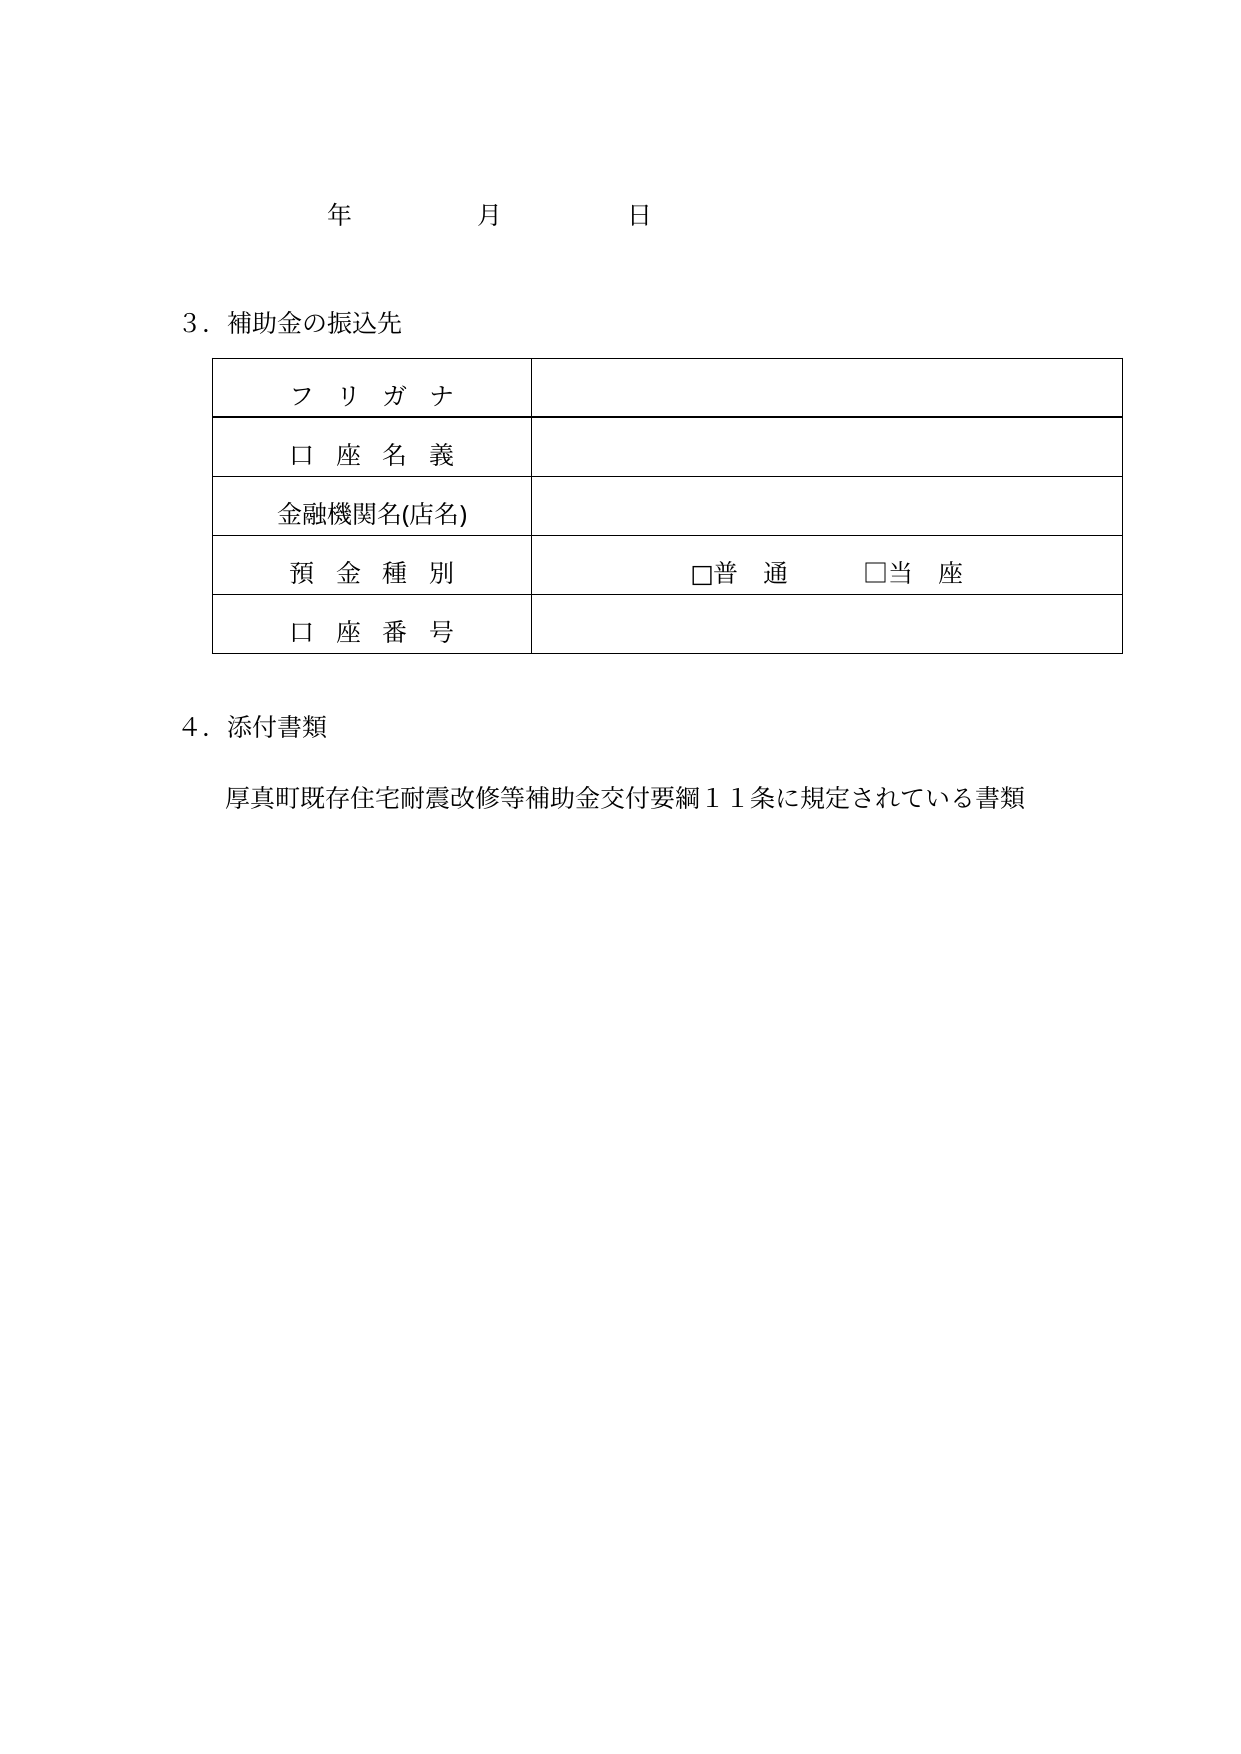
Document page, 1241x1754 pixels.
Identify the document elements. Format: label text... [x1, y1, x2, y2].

table_cell 口座名義 [213, 418, 531, 476]
text 厚真町既存住宅耐震改修等補助金交付要綱１１条に規定されている書類 [177, 761, 1063, 833]
table_cell [532, 418, 1122, 476]
table_header フリガナ [213, 359, 531, 416]
text ４．添付書類 [177, 689, 1063, 761]
table_cell [532, 477, 1122, 534]
text 年 月 日 [177, 178, 1063, 250]
table_cell 金融機関名(店名) [213, 477, 531, 534]
text ３．補助金の振込先 [177, 286, 1063, 357]
table_cell 口座番号 [213, 595, 531, 653]
table_cell [532, 595, 1122, 653]
table_cell 預金種別 [213, 536, 531, 594]
table_header [532, 359, 1122, 416]
table_cell □普 通 □当 座 [532, 536, 1122, 594]
